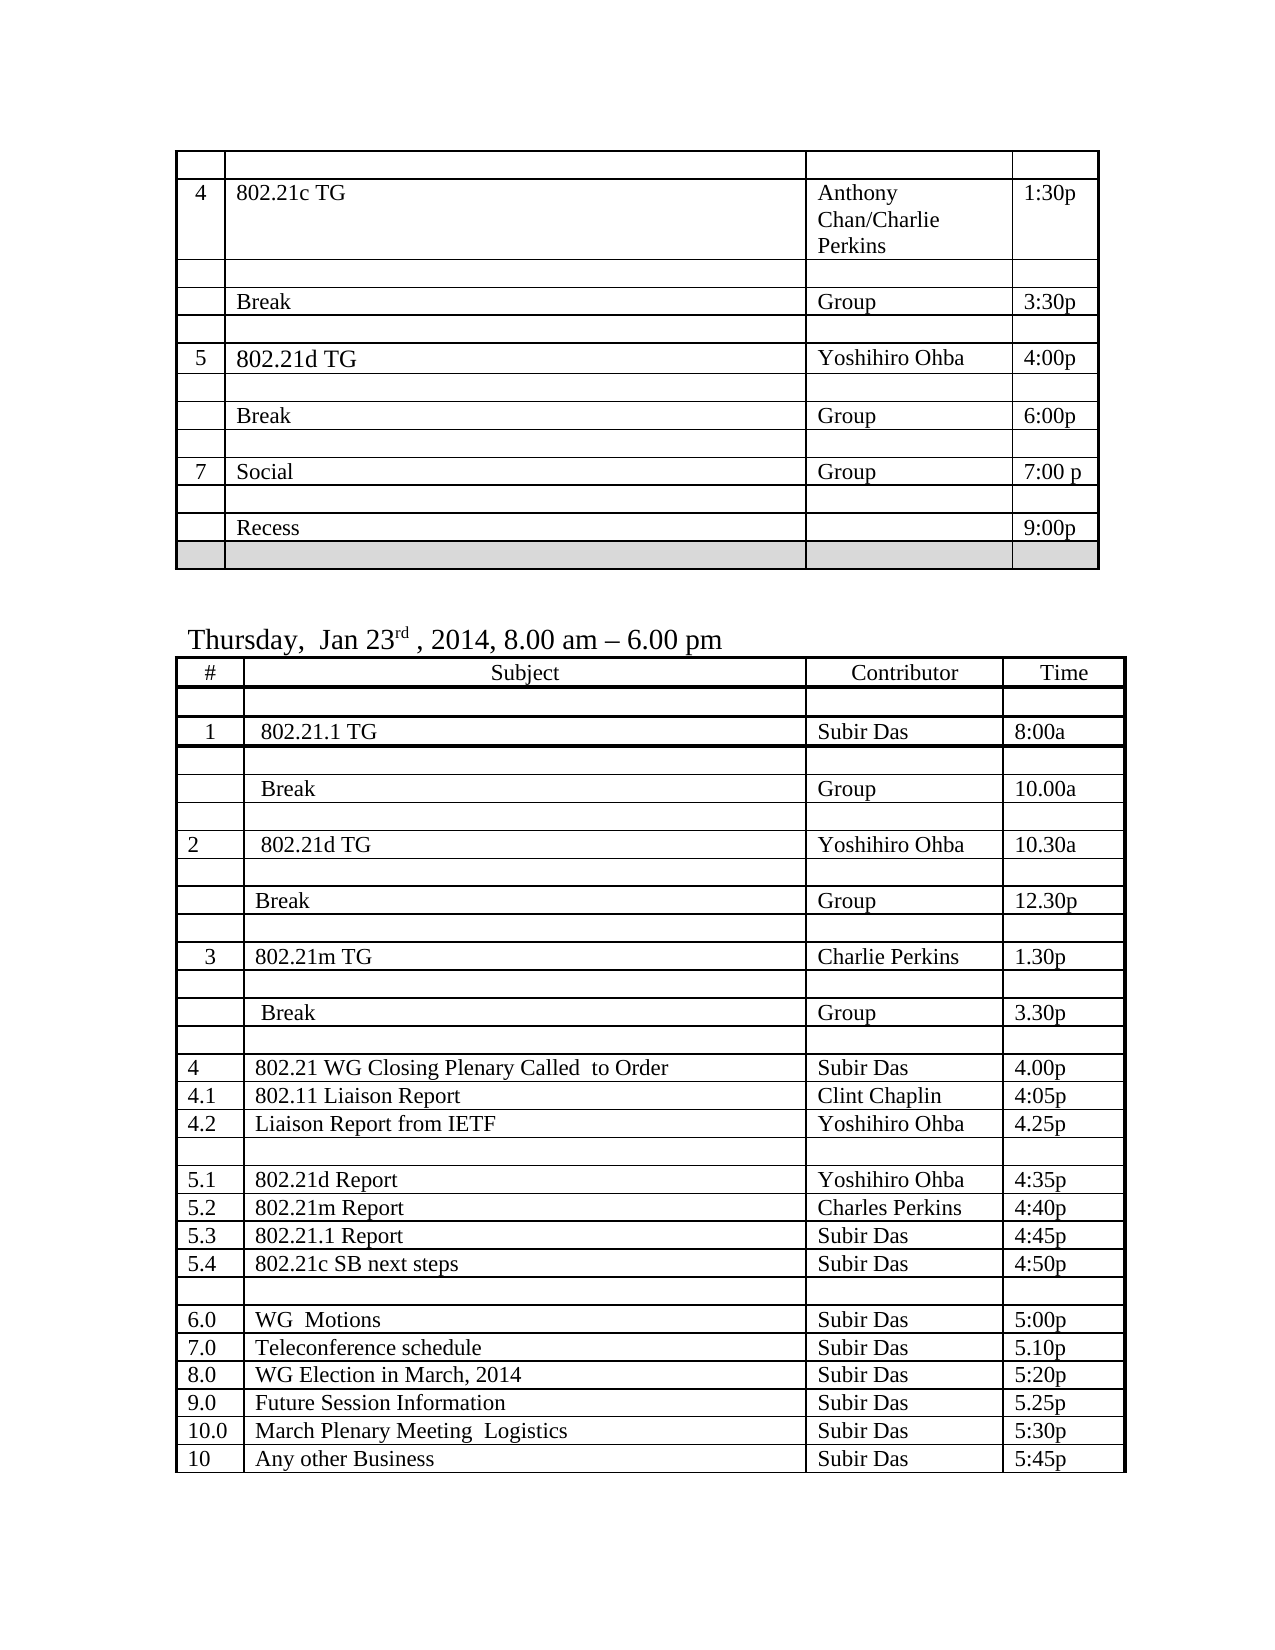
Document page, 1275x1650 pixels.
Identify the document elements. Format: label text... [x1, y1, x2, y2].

table_cell [178, 803, 243, 829]
table_cell [178, 316, 224, 342]
table_cell Social [226, 458, 805, 484]
table_cell [178, 689, 243, 715]
table_cell [226, 374, 805, 401]
table_cell 10.00a [1004, 775, 1123, 802]
table_cell 10 [178, 1445, 243, 1472]
table_cell 1:30p [1013, 180, 1097, 258]
table_cell 802.21.1 TG [245, 718, 805, 744]
table_cell 5.10p [1004, 1334, 1123, 1360]
table_cell Group [807, 775, 1002, 802]
table_cell 802.21d TG [245, 831, 805, 857]
table_cell Teleconference schedule [245, 1334, 805, 1360]
table_cell [178, 915, 243, 941]
table_cell 5.25p [1004, 1390, 1123, 1416]
table_cell [807, 748, 1002, 774]
table_cell Break [245, 775, 805, 802]
table_cell [807, 514, 1012, 540]
table_cell [245, 915, 805, 941]
table_cell [178, 1027, 243, 1053]
table_cell [178, 152, 224, 178]
table_cell 802.21c SB next steps [245, 1250, 805, 1276]
table_cell 3 [178, 943, 243, 969]
table_cell [807, 803, 1002, 829]
table_cell [178, 1278, 243, 1304]
table_cell Subir Das [807, 1362, 1002, 1388]
table_cell Break [245, 999, 805, 1025]
table_cell Subir Das [807, 1055, 1002, 1081]
table_cell 802.21.1 Report [245, 1222, 805, 1248]
table_cell 802.21m Report [245, 1194, 805, 1220]
table_cell 802.21c TG [226, 180, 805, 258]
table_cell WG Motions [245, 1306, 805, 1332]
text Thursday, Jan 23rd , 2014, 8.00 am – 6.00 pm [187, 622, 1087, 656]
table_cell [1013, 152, 1097, 178]
table_cell [226, 152, 805, 178]
table_cell Break [226, 288, 805, 314]
table_cell [807, 542, 1012, 568]
table_cell 7:00 p [1013, 458, 1097, 484]
table_cell WG Election in March, 2014 [245, 1362, 805, 1388]
table_cell 802.21m TG [245, 943, 805, 969]
table_cell Yoshihiro Ohba [807, 1166, 1002, 1192]
table_cell [245, 971, 805, 997]
table_cell [178, 1138, 243, 1164]
table_cell 8.0 [178, 1362, 243, 1388]
table_cell 9.0 [178, 1390, 243, 1416]
table_cell [807, 374, 1012, 401]
table_cell [807, 260, 1012, 286]
table_cell [1004, 1027, 1123, 1053]
table_cell 4.2 [178, 1110, 243, 1137]
table_cell [178, 971, 243, 997]
table_cell 10.30a [1004, 831, 1123, 857]
table_cell Anthony Chan/Charlie Perkins [807, 180, 1012, 258]
table_cell [807, 316, 1012, 342]
table_cell 1 [178, 718, 243, 744]
table_cell [226, 316, 805, 342]
table_cell Group [807, 887, 1002, 913]
table_cell [245, 1278, 805, 1304]
table_cell [1004, 1278, 1123, 1304]
table_cell 5:00p [1004, 1306, 1123, 1332]
table_cell Group [807, 288, 1012, 314]
table_cell Break [245, 887, 805, 913]
table_cell 4:40p [1004, 1194, 1123, 1220]
table_cell [245, 859, 805, 885]
table_cell 5.4 [178, 1250, 243, 1276]
table_cell Group [807, 999, 1002, 1025]
table_cell [178, 260, 224, 286]
table_cell [1004, 689, 1123, 715]
table_cell Group [807, 458, 1012, 484]
table_cell 3.30p [1004, 999, 1123, 1025]
table_cell Subir Das [807, 1390, 1002, 1416]
table_cell 802.21 WG Closing Plenary Called to Order [245, 1055, 805, 1081]
table_cell 5:45p [1004, 1445, 1123, 1472]
table_cell Future Session Information [245, 1390, 805, 1416]
table_cell [245, 689, 805, 715]
table_cell [807, 689, 1002, 715]
table_cell [807, 1138, 1002, 1164]
table_cell [178, 374, 224, 401]
table_cell [178, 542, 224, 568]
table_cell [245, 1027, 805, 1053]
table_cell [1013, 316, 1097, 342]
table_cell Subir Das [807, 718, 1002, 744]
table_cell 802.11 Liaison Report [245, 1082, 805, 1109]
table_cell [178, 999, 243, 1025]
table_cell Yoshihiro Ohba [807, 1110, 1002, 1137]
table_cell 6.0 [178, 1306, 243, 1332]
table_cell Yoshihiro Ohba [807, 831, 1002, 857]
table_cell 4:05p [1004, 1082, 1123, 1109]
table_cell Subir Das [807, 1334, 1002, 1360]
table_cell [178, 486, 224, 512]
table_cell 6:00p [1013, 402, 1097, 428]
table_cell 4 [178, 1055, 243, 1081]
table_cell Liaison Report from IETF [245, 1110, 805, 1137]
table_cell Any other Business [245, 1445, 805, 1472]
table_cell [807, 152, 1012, 178]
table_cell 1.30p [1004, 943, 1123, 969]
table_cell 4.25p [1004, 1110, 1123, 1137]
table_cell [178, 514, 224, 540]
table_cell March Plenary Meeting Logistics [245, 1417, 805, 1444]
table_cell 5.1 [178, 1166, 243, 1192]
table_cell 4.00p [1004, 1055, 1123, 1081]
table_cell [807, 430, 1012, 456]
table_header Subject [245, 659, 805, 685]
table_cell 4:45p [1004, 1222, 1123, 1248]
table_cell [226, 486, 805, 512]
table_cell [1013, 430, 1097, 456]
table_cell Break [226, 402, 805, 428]
table_cell 802.21d Report [245, 1166, 805, 1192]
table_cell [1004, 1138, 1123, 1164]
table_cell 4.1 [178, 1082, 243, 1109]
table_cell Subir Das [807, 1445, 1002, 1472]
table_cell Subir Das [807, 1250, 1002, 1276]
table_cell [226, 542, 805, 568]
table_cell [807, 859, 1002, 885]
table_cell Clint Chaplin [807, 1082, 1002, 1109]
table_cell [178, 430, 224, 456]
table_cell 5:20p [1004, 1362, 1123, 1388]
table_cell [807, 1027, 1002, 1053]
table_cell Charles Perkins [807, 1194, 1002, 1220]
table_cell Recess [226, 514, 805, 540]
table_cell 10.0 [178, 1417, 243, 1444]
table_cell Subir Das [807, 1417, 1002, 1444]
table_cell 2 [178, 831, 243, 857]
table_cell [226, 260, 805, 286]
table_cell [1013, 374, 1097, 401]
table_cell Charlie Perkins [807, 943, 1002, 969]
table_cell [245, 803, 805, 829]
table_cell [178, 402, 224, 428]
table_cell [1013, 260, 1097, 286]
table_cell 802.21d TG [226, 344, 805, 373]
table_cell [245, 1138, 805, 1164]
table_cell [1004, 748, 1123, 774]
table_cell 4:00p [1013, 344, 1097, 373]
table_cell Yoshihiro Ohba [807, 344, 1012, 373]
table_cell 7 [178, 458, 224, 484]
table_cell 3:30p [1013, 288, 1097, 314]
table_cell 5 [178, 344, 224, 373]
table_cell [807, 915, 1002, 941]
table_cell [226, 430, 805, 456]
table_header Contributor [807, 659, 1002, 685]
table_cell 4 [178, 180, 224, 258]
table_cell [178, 775, 243, 802]
table_cell [807, 486, 1012, 512]
table_cell [807, 971, 1002, 997]
table_cell [178, 887, 243, 913]
table_cell Group [807, 402, 1012, 428]
table_header # [178, 659, 243, 685]
table_cell 4:50p [1004, 1250, 1123, 1276]
table_cell 7.0 [178, 1334, 243, 1360]
table_cell [807, 1278, 1002, 1304]
table_cell [178, 859, 243, 885]
table_cell [245, 748, 805, 774]
table_cell [1004, 859, 1123, 885]
table_cell [178, 748, 243, 774]
table_cell [1004, 971, 1123, 997]
table_cell [1004, 915, 1123, 941]
table_header Time [1004, 659, 1123, 685]
table_cell 8:00a [1004, 718, 1123, 744]
table_cell 5.3 [178, 1222, 243, 1248]
table_cell 9:00p [1013, 514, 1097, 540]
table_cell 5:30p [1004, 1417, 1123, 1444]
table_cell Subir Das [807, 1306, 1002, 1332]
table_cell 12.30p [1004, 887, 1123, 913]
table_cell Subir Das [807, 1222, 1002, 1248]
table_cell [1013, 486, 1097, 512]
table_cell [1013, 542, 1097, 568]
table_cell 4:35p [1004, 1166, 1123, 1192]
table_cell 5.2 [178, 1194, 243, 1220]
table_cell [1004, 803, 1123, 829]
table_cell [178, 288, 224, 314]
